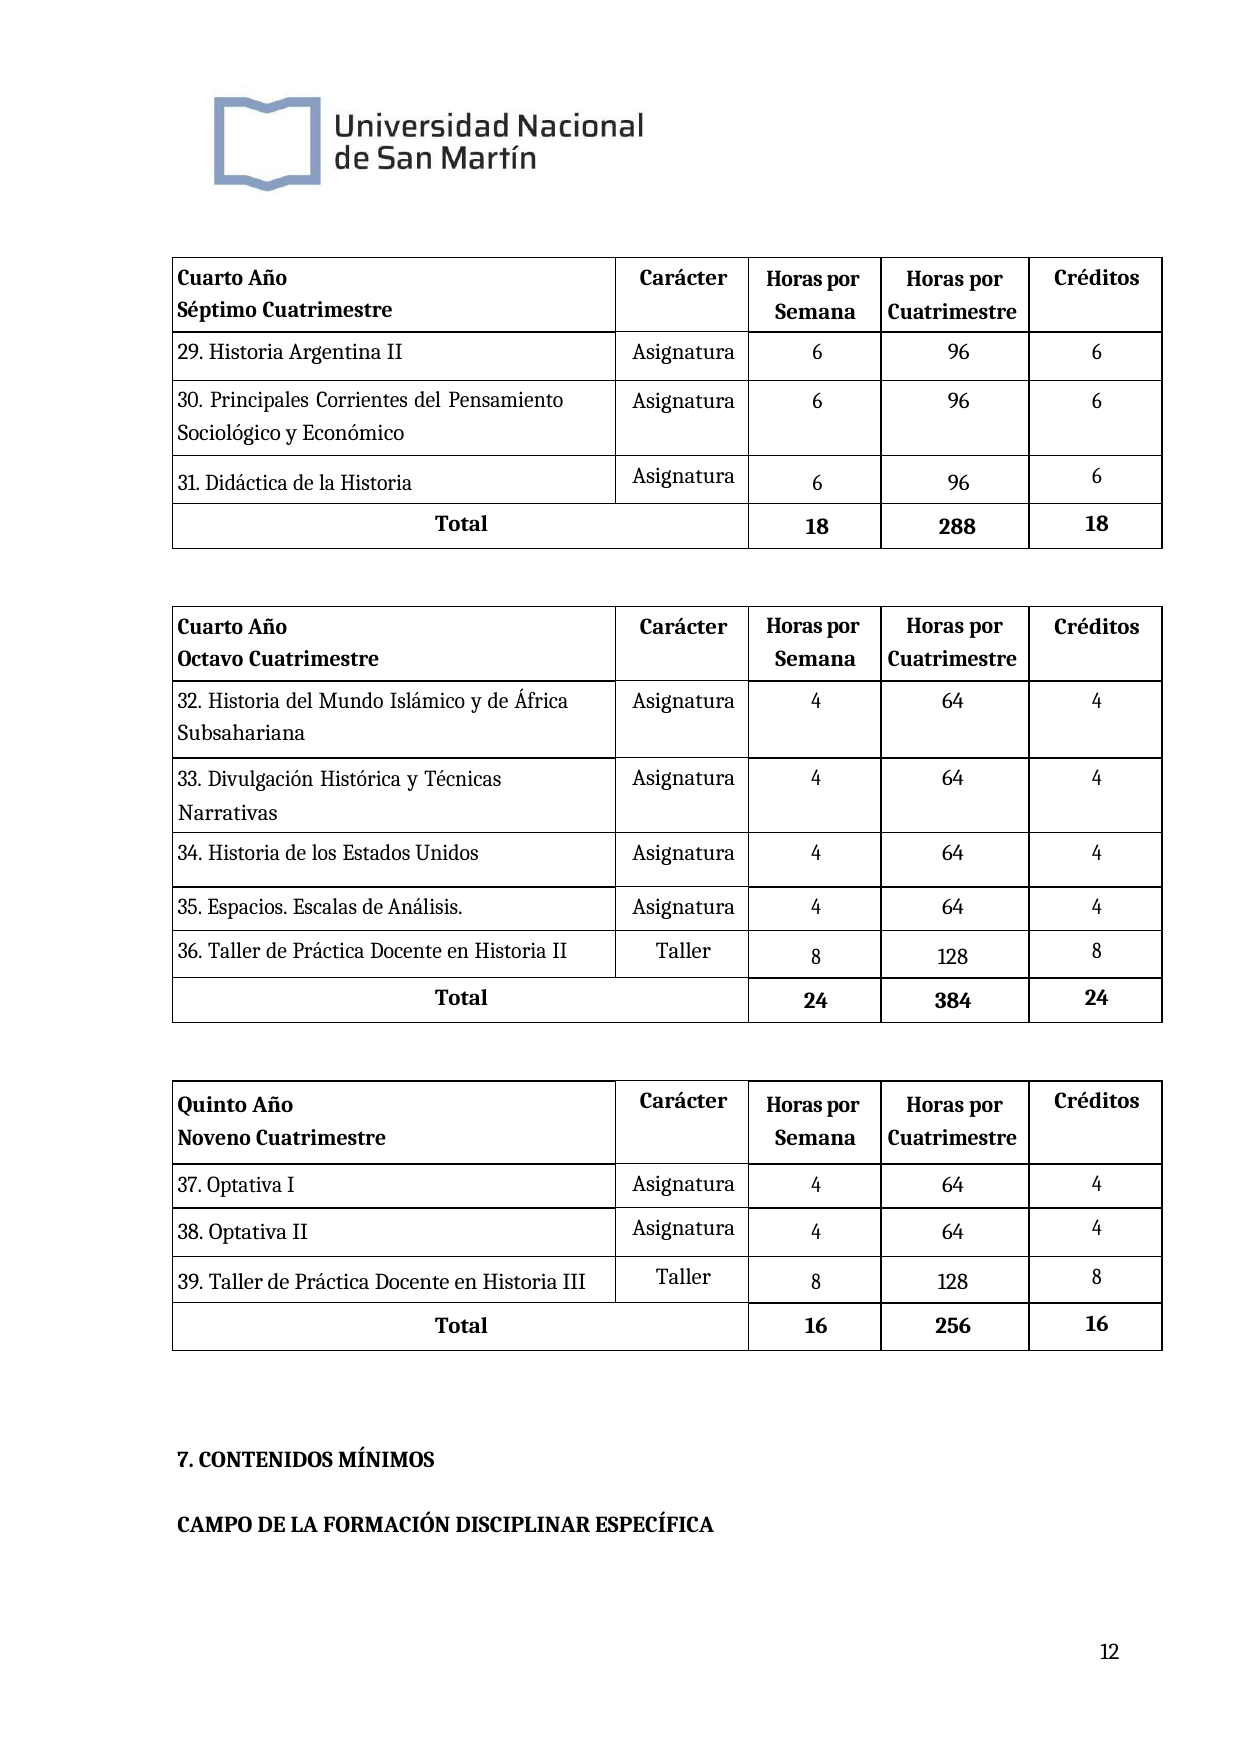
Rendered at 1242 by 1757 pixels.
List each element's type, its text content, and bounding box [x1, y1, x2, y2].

table_cell 4 [749, 888, 880, 929]
text CAMPO DE LA FORMACIÓN DISCIPLINAR ESPECÍFICA [177, 1512, 1177, 1538]
table_cell Asignatura [616, 758, 748, 832]
table_cell Asignatura [616, 681, 748, 757]
table_cell Asignatura [616, 887, 748, 929]
table_header Carácter [616, 1081, 748, 1163]
table_cell 96 [882, 456, 1028, 502]
table_header Carácter [616, 607, 748, 680]
table_cell 4 [1030, 682, 1161, 757]
table_cell 96 [882, 333, 1028, 380]
table_header Cuarto Año Octavo Cuatrimestre [173, 607, 615, 680]
table_cell Total [173, 978, 748, 1022]
table_cell 24 [1030, 979, 1161, 1022]
table_cell 32. Historia del Mundo Islámico y de África Subsahariana [173, 682, 615, 757]
table_cell 16 [1030, 1304, 1161, 1350]
table_cell 4 [749, 1209, 880, 1256]
table_cell Asignatura [616, 1164, 748, 1207]
table_cell Asignatura [616, 1208, 748, 1256]
table_header Horas por Cuatrimestre [882, 258, 1028, 331]
table_header Créditos [1030, 1082, 1161, 1163]
table_cell 64 [882, 888, 1028, 929]
table_cell 4 [1030, 759, 1161, 832]
table_cell 8 [749, 1257, 880, 1302]
table_cell 6 [749, 333, 880, 380]
table_header Horas por Cuatrimestre [882, 607, 1028, 680]
table_header Cuarto Año Séptimo Cuatrimestre [173, 258, 615, 331]
table_cell 64 [882, 759, 1028, 832]
table_cell Asignatura [616, 332, 748, 380]
table_cell 64 [882, 833, 1028, 886]
table_cell 4 [749, 759, 880, 832]
table_cell Asignatura [616, 456, 748, 502]
table_header Horas por Cuatrimestre [882, 1082, 1028, 1163]
table_cell 64 [882, 1165, 1028, 1207]
table_cell 8 [1030, 1257, 1161, 1302]
table_cell 96 [882, 381, 1028, 454]
table_cell 18 [1030, 504, 1161, 548]
table_cell 64 [882, 1209, 1028, 1256]
table_header Carácter [616, 258, 748, 331]
table_cell 8 [749, 931, 880, 977]
table_cell 34. Historia de los Estados Unidos [173, 833, 615, 886]
table_header Quinto Año Noveno Cuatrimestre [173, 1082, 615, 1163]
table_cell 16 [749, 1304, 880, 1350]
table_cell 4 [749, 1165, 880, 1207]
subtitle 7. CONTENIDOS MÍNIMOS [177, 1447, 1177, 1473]
table_cell 37. Optativa I [173, 1165, 615, 1207]
table_cell 30. Principales Corrientes del Pensamiento Sociológico y Económico [173, 381, 615, 454]
table_cell 6 [749, 456, 880, 502]
table_cell 36. Taller de Práctica Docente en Historia II [173, 931, 615, 977]
table_cell 4 [1030, 888, 1161, 929]
table_header Créditos [1030, 607, 1161, 680]
table_cell 29. Historia Argentina II [173, 333, 615, 380]
table_cell 4 [1030, 1209, 1161, 1256]
table_cell 8 [1030, 931, 1161, 977]
table_cell 24 [749, 979, 880, 1022]
table_cell 6 [749, 381, 880, 454]
table_cell 39. Taller de Práctica Docente en Historia III [173, 1257, 615, 1302]
table_cell 38. Optativa II [173, 1209, 615, 1256]
table_cell 6 [1030, 333, 1161, 380]
table_header Horas por Semana [749, 607, 880, 680]
table_header Horas por Semana [749, 258, 880, 331]
table_cell 4 [1030, 1165, 1161, 1207]
table_cell 64 [882, 682, 1028, 757]
table_cell 4 [1030, 833, 1161, 886]
table_header Horas por Semana [749, 1082, 880, 1163]
table_header Créditos [1030, 258, 1161, 331]
table_cell Asignatura [616, 833, 748, 886]
table_cell 35. Espacios. Escalas de Análisis. [173, 888, 615, 929]
table_cell 128 [882, 931, 1028, 977]
table_cell 128 [882, 1257, 1028, 1302]
table_cell 18 [749, 504, 880, 548]
table_cell 6 [1030, 456, 1161, 502]
table_cell 31. Didáctica de la Historia [173, 456, 615, 502]
table_cell Taller [616, 931, 748, 977]
table_cell Taller [616, 1257, 748, 1302]
table_cell Total [173, 504, 748, 548]
picture [212, 85, 646, 194]
table_cell Asignatura [616, 381, 748, 454]
table_cell Total [173, 1303, 748, 1350]
table_cell 288 [882, 504, 1028, 548]
table_cell 384 [882, 979, 1028, 1022]
table_cell 4 [749, 682, 880, 757]
table_cell 6 [1030, 381, 1161, 454]
table_cell 256 [882, 1304, 1028, 1350]
table_cell 33. Divulgación Histórica y Técnicas Narrativas [173, 759, 615, 832]
table_cell 4 [749, 833, 880, 886]
